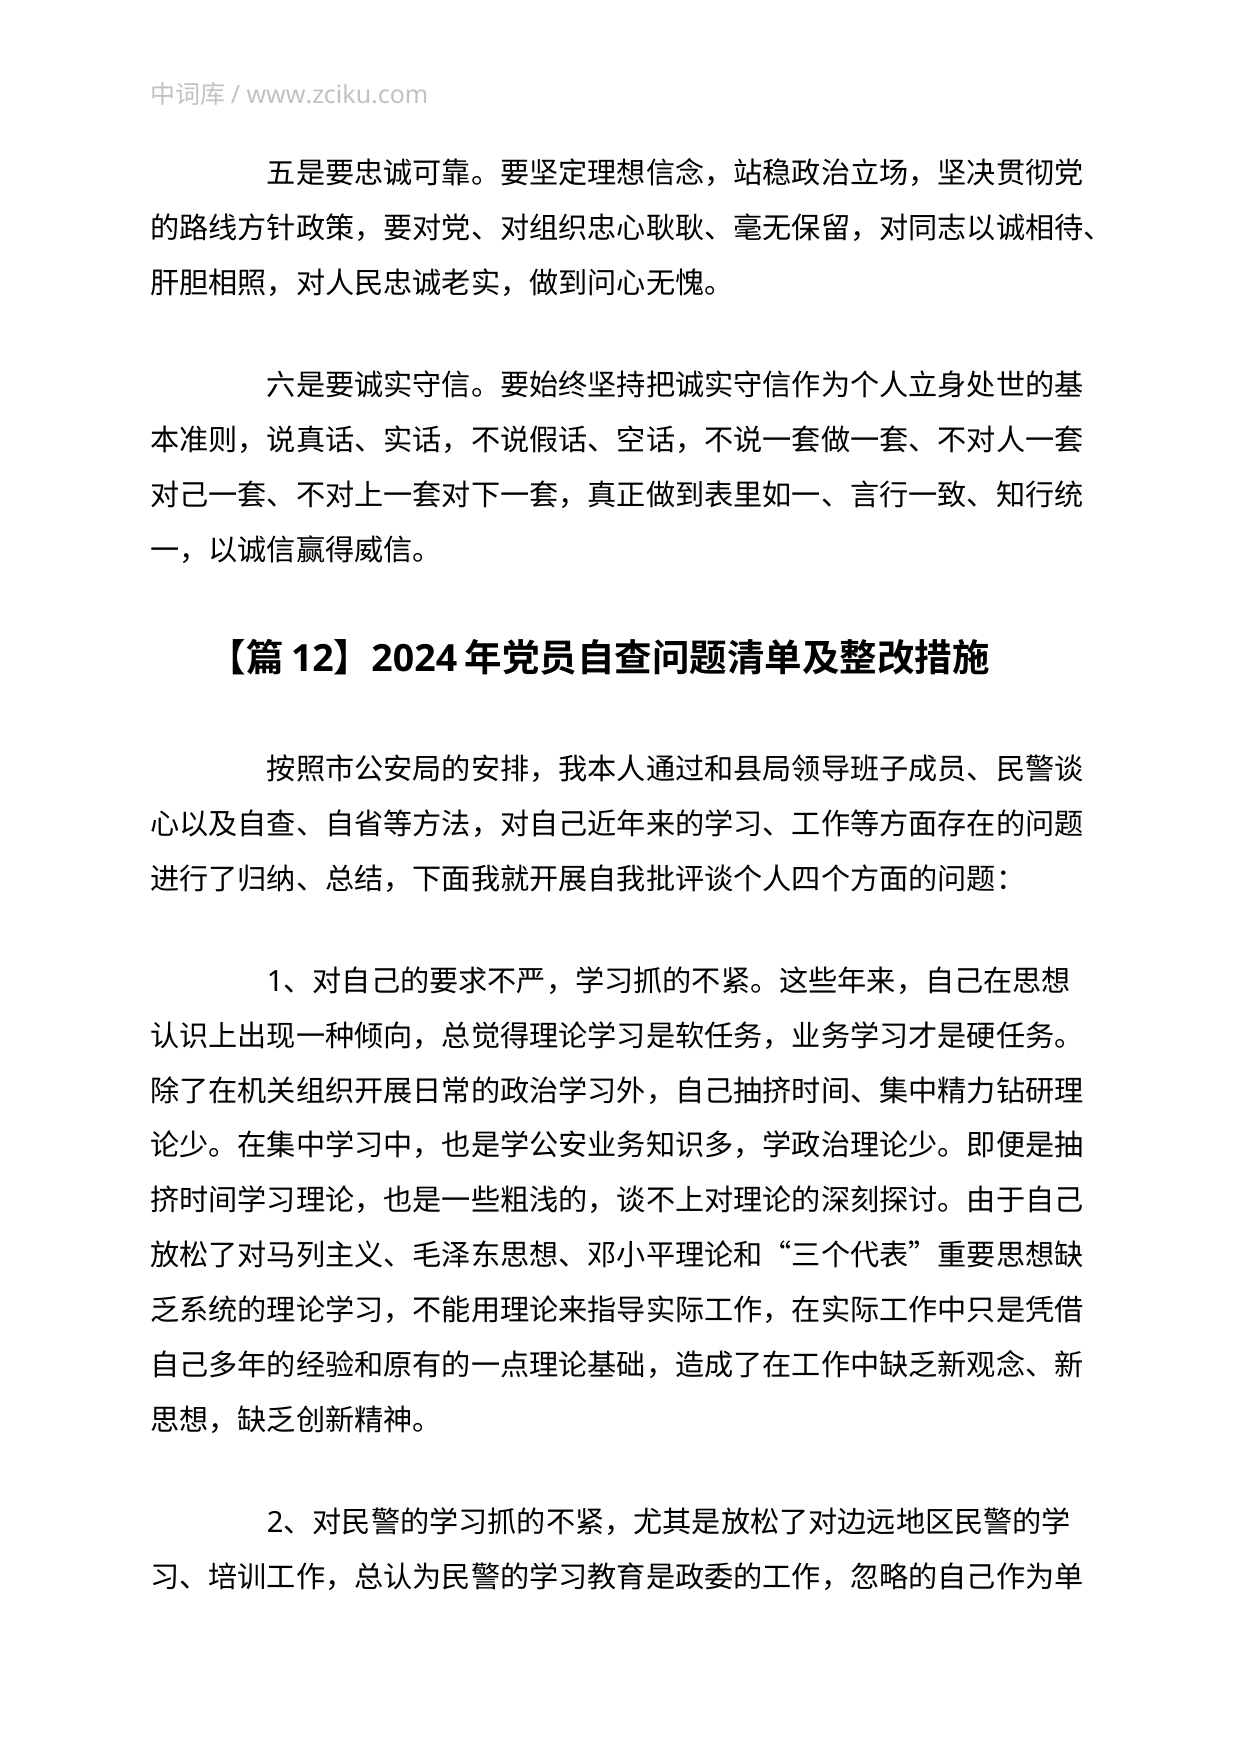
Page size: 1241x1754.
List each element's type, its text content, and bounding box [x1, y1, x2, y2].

text 五是要忠诚可靠。要坚定理想信念，站稳政治立场，坚决贯彻党的路线方针政策，要对党、对组织忠心耿耿、毫无保留，对同志以诚相待、肝胆相照，对人民忠诚老实，做到问心无愧。 [150, 150, 1090, 302]
text 1、对自己的要求不严，学习抓的不紧。这些年来，自己在思想认识上出现一种倾向，总觉得理论学习是软任务，业务学习才是硬任务。除了在机关组织开展日常的政治学习外，自己抽挤时间、集中精力钻研理论少。在集中学习中，也是学公安业务知识多，学政治理论少。即便是抽挤时间学习理论，也是一些粗浅的，谈不上对理论的深刻探讨。由于自己放松了对马列主义、毛泽东思想、邓小平理论和“三个代表”重要思想缺乏系统的理论学习，不能用理论来指导实际工作，在实际工作中只是凭借自己多年的经验和原有的一点理论基础，造成了在工作中缺乏新观念、新思想，缺乏创新精神。 [150, 957, 1090, 1439]
text 【篇12】2024年党员自查问题清单及整改措施 [150, 628, 1090, 682]
text 按照市公安局的安排，我本人通过和县局领导班子成员、民警谈心以及自查、自省等方法，对自己近年来的学习、工作等方面存在的问题进行了归纳、总结，下面我就开展自我批评谈个人四个方面的问题： [150, 746, 1090, 898]
text 六是要诚实守信。要始终坚持把诚实守信作为个人立身处世的基本准则，说真话、实话，不说假话、空话，不说一套做一套、不对人一套对己一套、不对上一套对下一套，真正做到表里如一、言行一致、知行统一，以诚信赢得威信。 [150, 362, 1090, 568]
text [150, 1498, 1090, 1596]
